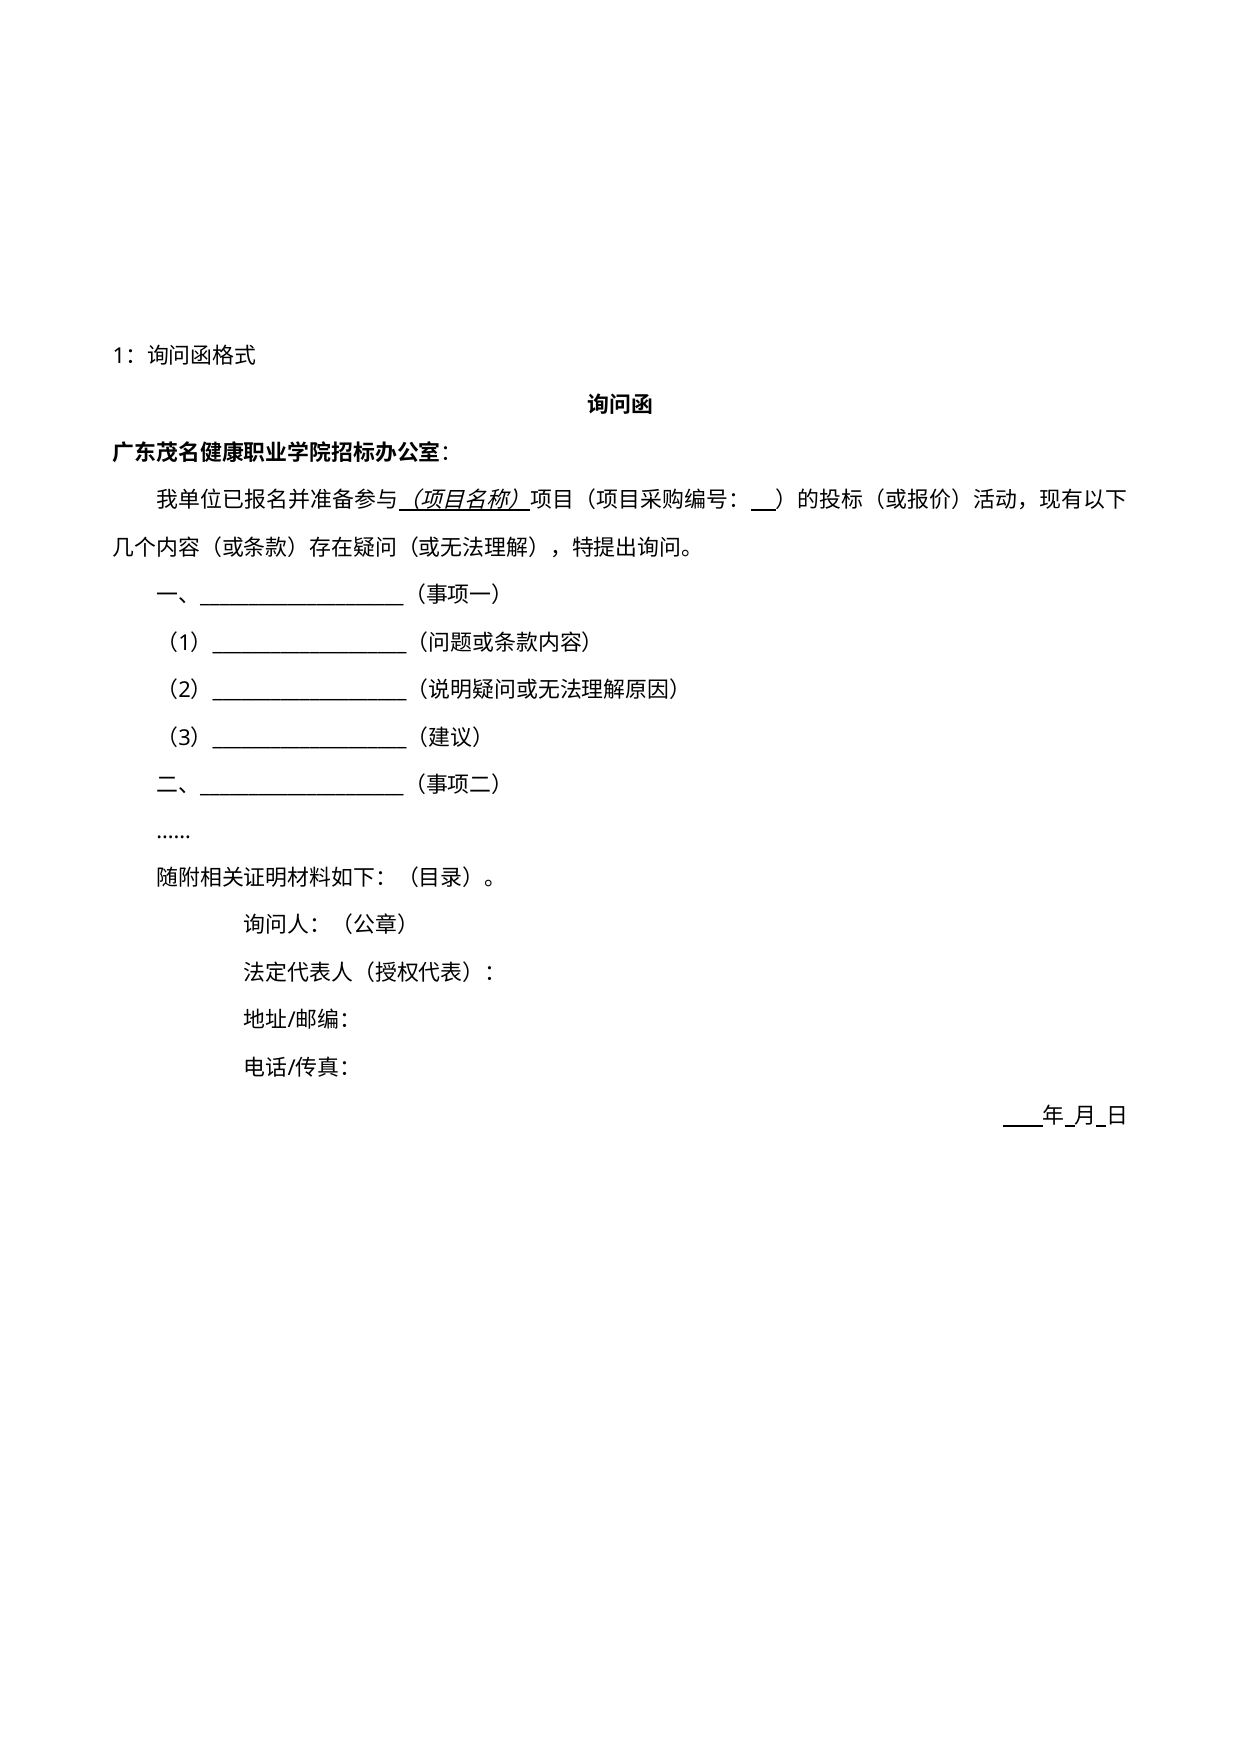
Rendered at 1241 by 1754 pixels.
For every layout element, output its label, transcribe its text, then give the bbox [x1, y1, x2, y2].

text 地址/邮编： [112, 1002, 1128, 1034]
text （1）____________________（问题或条款内容） [112, 624, 1128, 656]
text 询问函 [112, 386, 1128, 419]
text 随附相关证明材料如下：（目录）。 [112, 860, 1128, 891]
text 我单位已报名并准备参与（项目名称）项目（项目采购编号： ）的投标（或报价）活动，现有以下几个内容（或条款）存在疑问（或无法理解），特提出询问。 [112, 482, 1128, 561]
text 广东茂名健康职业学院招标办公室： [112, 434, 1128, 466]
text …… [112, 815, 1128, 845]
text （3）____________________（建议） [112, 720, 1128, 752]
text 法定代表人（授权代表）： [112, 955, 1128, 986]
text 年 月 日 [112, 1097, 1128, 1130]
text （2）____________________（说明疑问或无法理解原因） [112, 672, 1128, 704]
text 询问人：（公章） [112, 907, 1128, 939]
text 二、_____________________（事项二） [112, 767, 1128, 799]
text 电话/传真： [112, 1050, 1128, 1082]
text 1：询问函格式 [112, 338, 1128, 370]
text 一、_____________________（事项一） [112, 577, 1128, 609]
